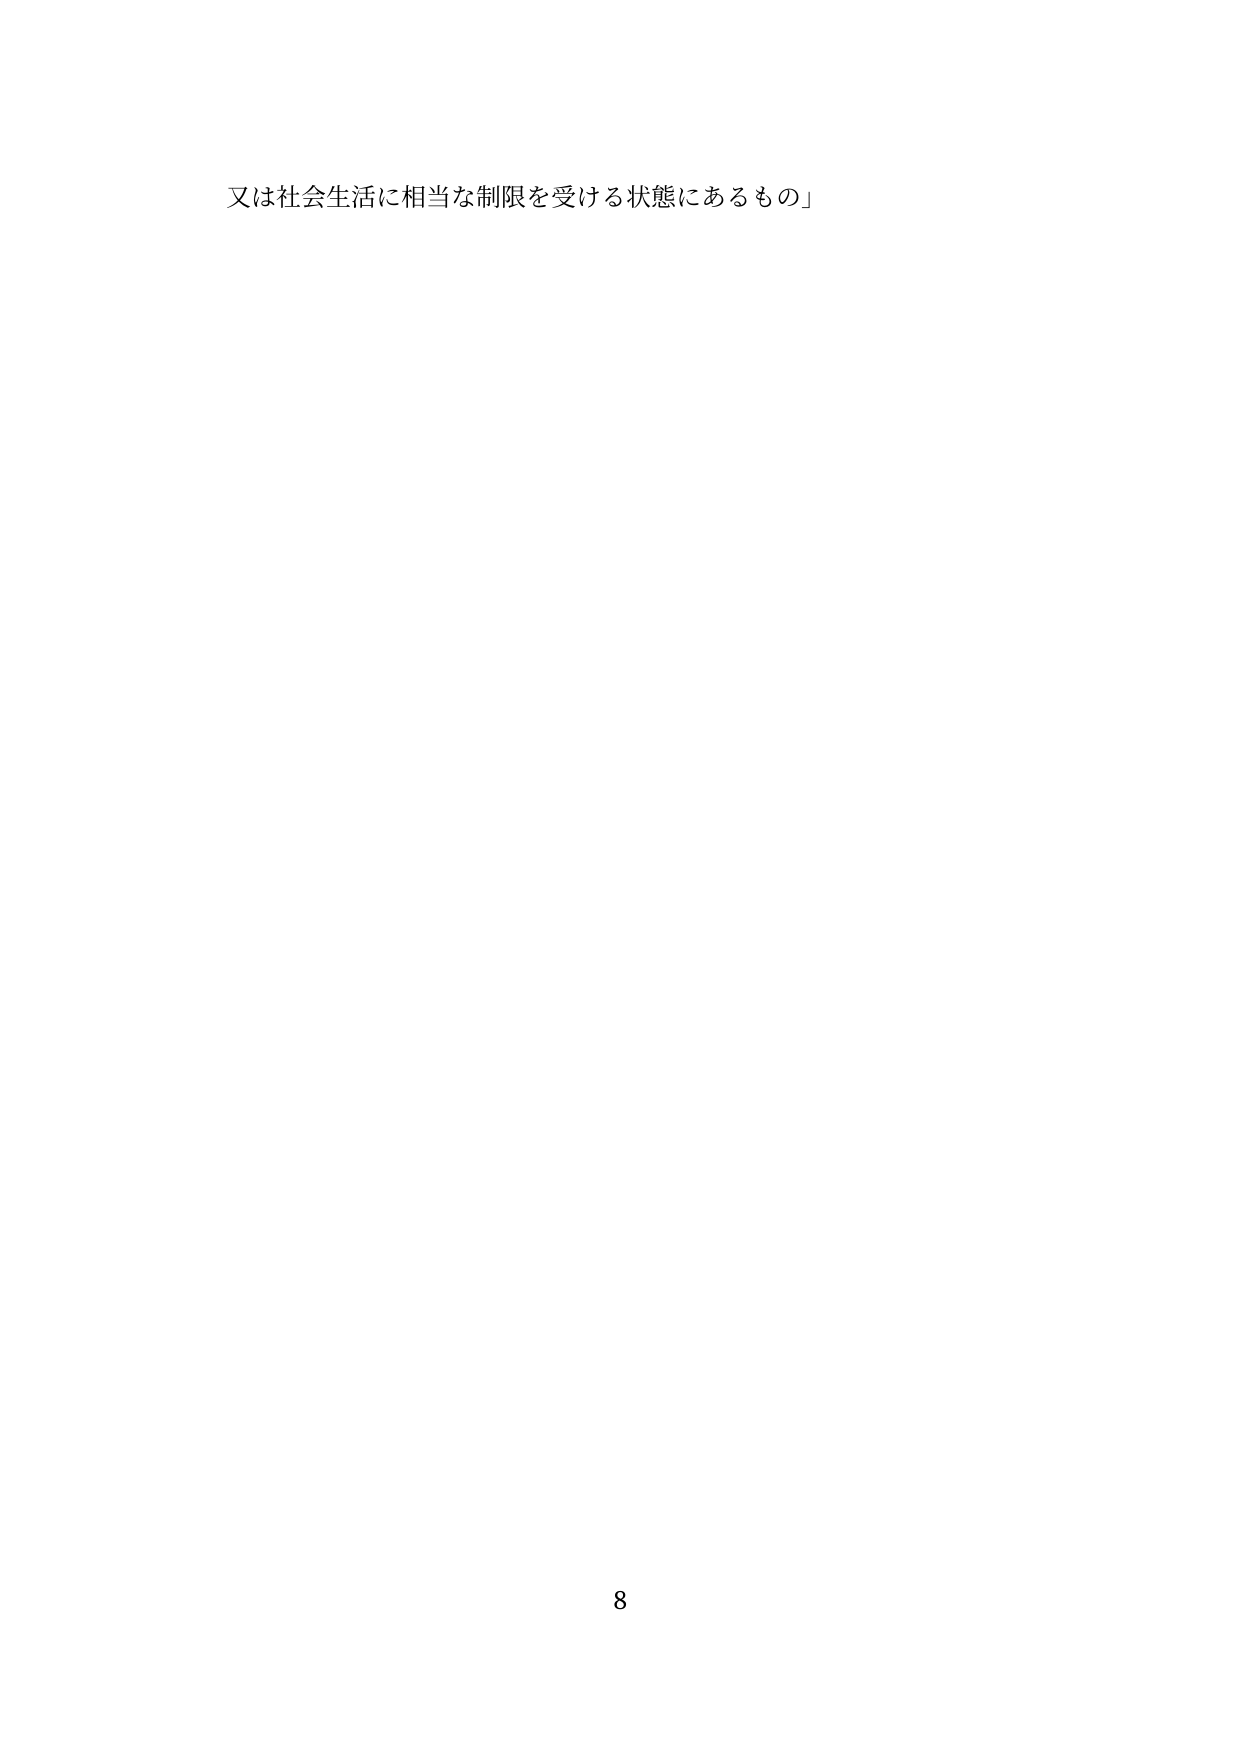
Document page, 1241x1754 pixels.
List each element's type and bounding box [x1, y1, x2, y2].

text [177, 177, 1063, 213]
